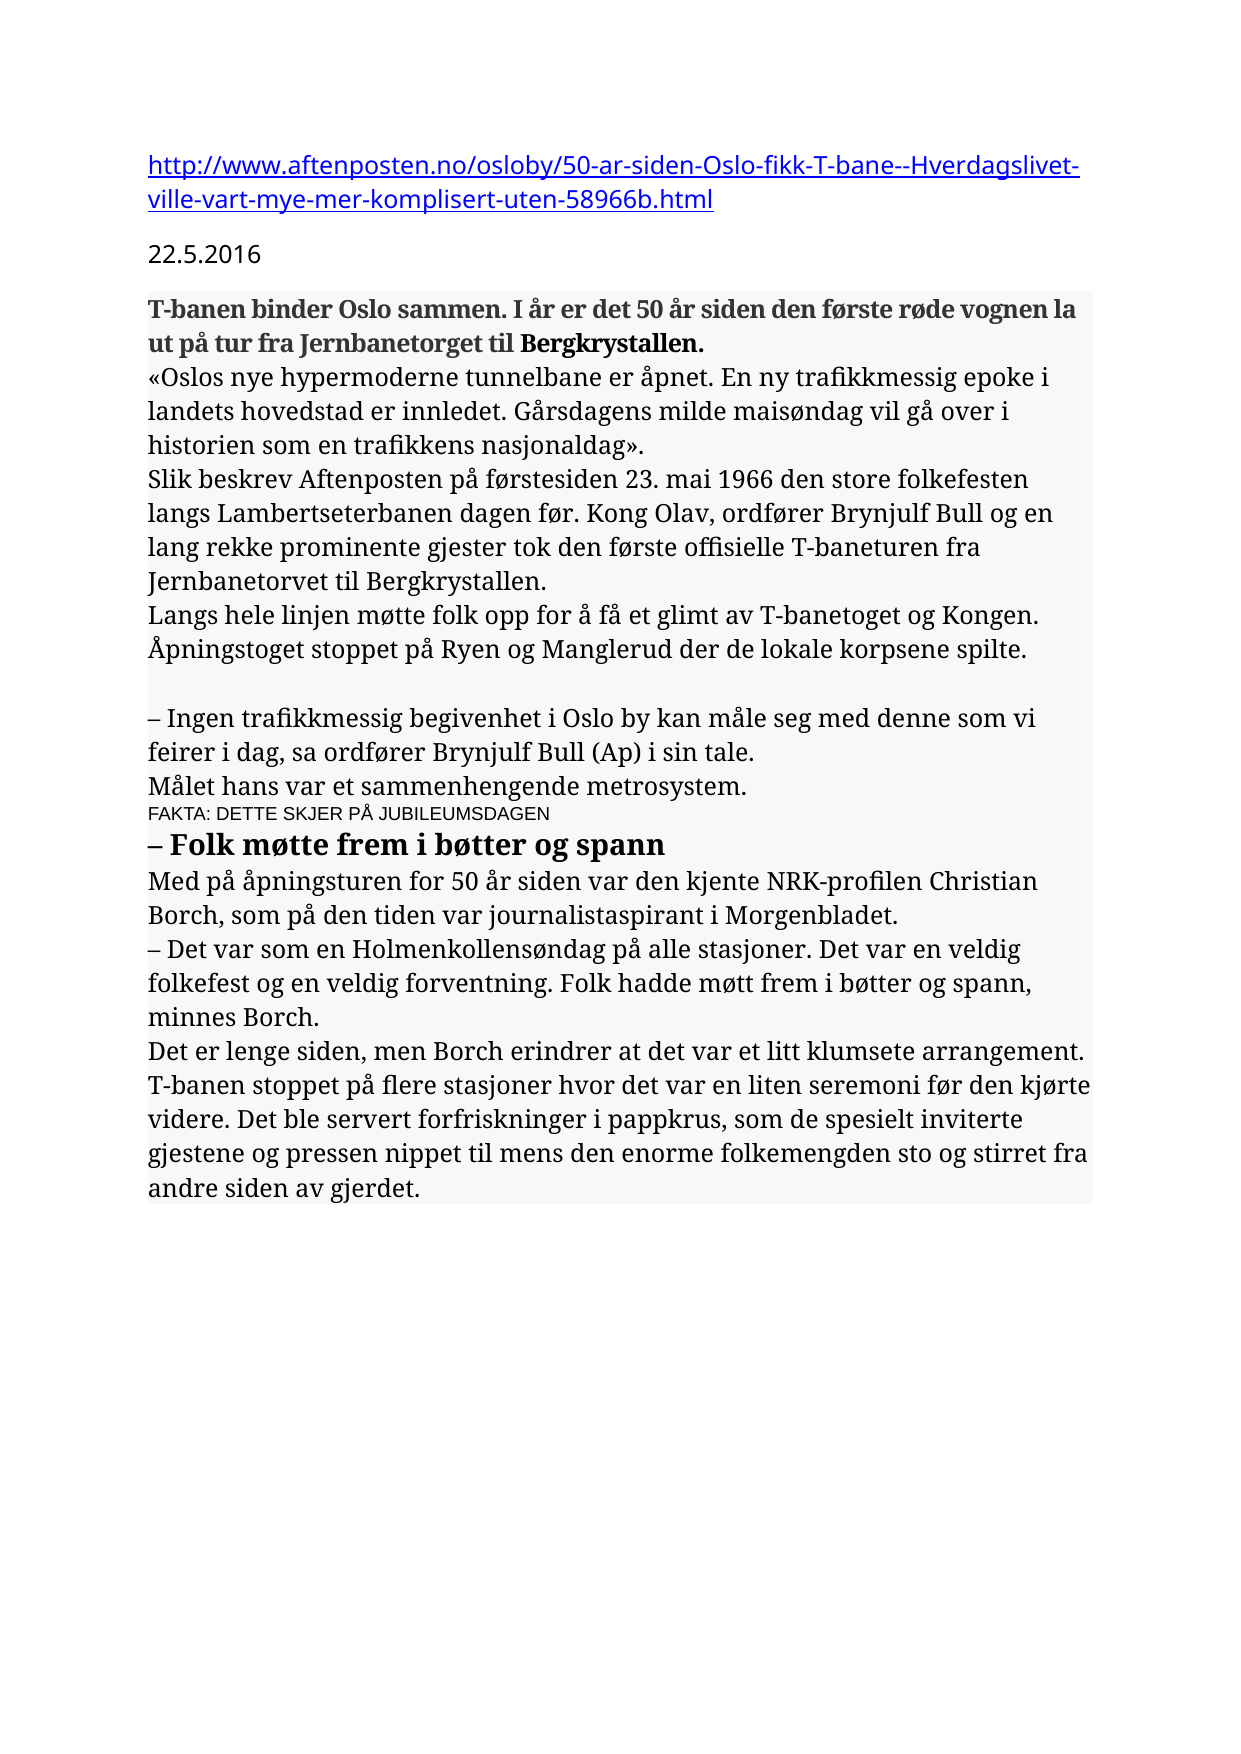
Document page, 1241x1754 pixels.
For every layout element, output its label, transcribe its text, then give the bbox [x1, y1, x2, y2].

text – Det var som en Holmenkollensøndag på alle stasjoner. Det var en veldig folkefest og en veldig forventning. Folk hadde møtt frem i bøtter og spann, minnes Borch. [148, 932, 1093, 1034]
text – Ingen trafikkmessig begivenhet i Oslo by kan måle seg med denne som vi feirer i dag, sa ordfører Brynjulf Bull (Ap) i sin tale. [148, 700, 1093, 768]
text Det er lenge siden, men Borch erindrer at det var et litt klumsete arrangement. T-banen stoppet på flere stasjoner hvor det var en liten seremoni før den kjørte videre. Det ble servert forfriskninger i pappkrus, som de spesielt inviterte gjestene og pressen nippet til mens den enorme folkemengden sto og stirret fra andre siden av gjerdet. [148, 1034, 1093, 1204]
text 22.5.2016 [148, 237, 1093, 271]
text «Oslos nye hypermoderne tunnelbane er åpnet. En ny trafikkmessig epoke i landets hovedstad er innledet. Gårsdagens milde maisøndag vil gå over i historien som en trafikkens nasjonaldag». [148, 359, 1093, 462]
text Langs hele linjen møtte folk opp for å få et glimt av T-banetoget og Kongen. Åpningstoget stoppet på Ryen og Manglerud der de lokale korpsene spilte. [148, 598, 1093, 666]
text FAKTA: DETTE SKJER PÅ JUBILEUMSDAGEN [148, 802, 1093, 824]
text Målet hans var et sammenhengende metrosystem. [148, 768, 1093, 802]
text T-banen binder Oslo sammen. I år er det 50 år siden den første røde vognen la ut på tur fra Jernbanetorget til Bergkrystallen. [148, 291, 1093, 359]
text – Folk møtte frem i bøtter og spann [148, 824, 1093, 864]
text Slik beskrev Aftenposten på førstesiden 23. mai 1966 den store folkefesten langs Lambertseterbanen dagen før. Kong Olav, ordfører Brynjulf Bull og en lang rekke prominente gjester tok den første offisielle T-baneturen fra Jernbanetorvet til Bergkrystallen. [148, 462, 1093, 598]
text http://www.aftenposten.no/osloby/50-ar-siden-Oslo-fikk-T-bane--Hverdagslivet-ville-vart-mye-mer-komplisert-uten-58966b.html [148, 148, 1093, 216]
text Med på åpningsturen for 50 år siden var den kjente NRK-profilen Christian Borch, som på den tiden var journalistaspirant i Morgenbladet. [148, 864, 1093, 932]
